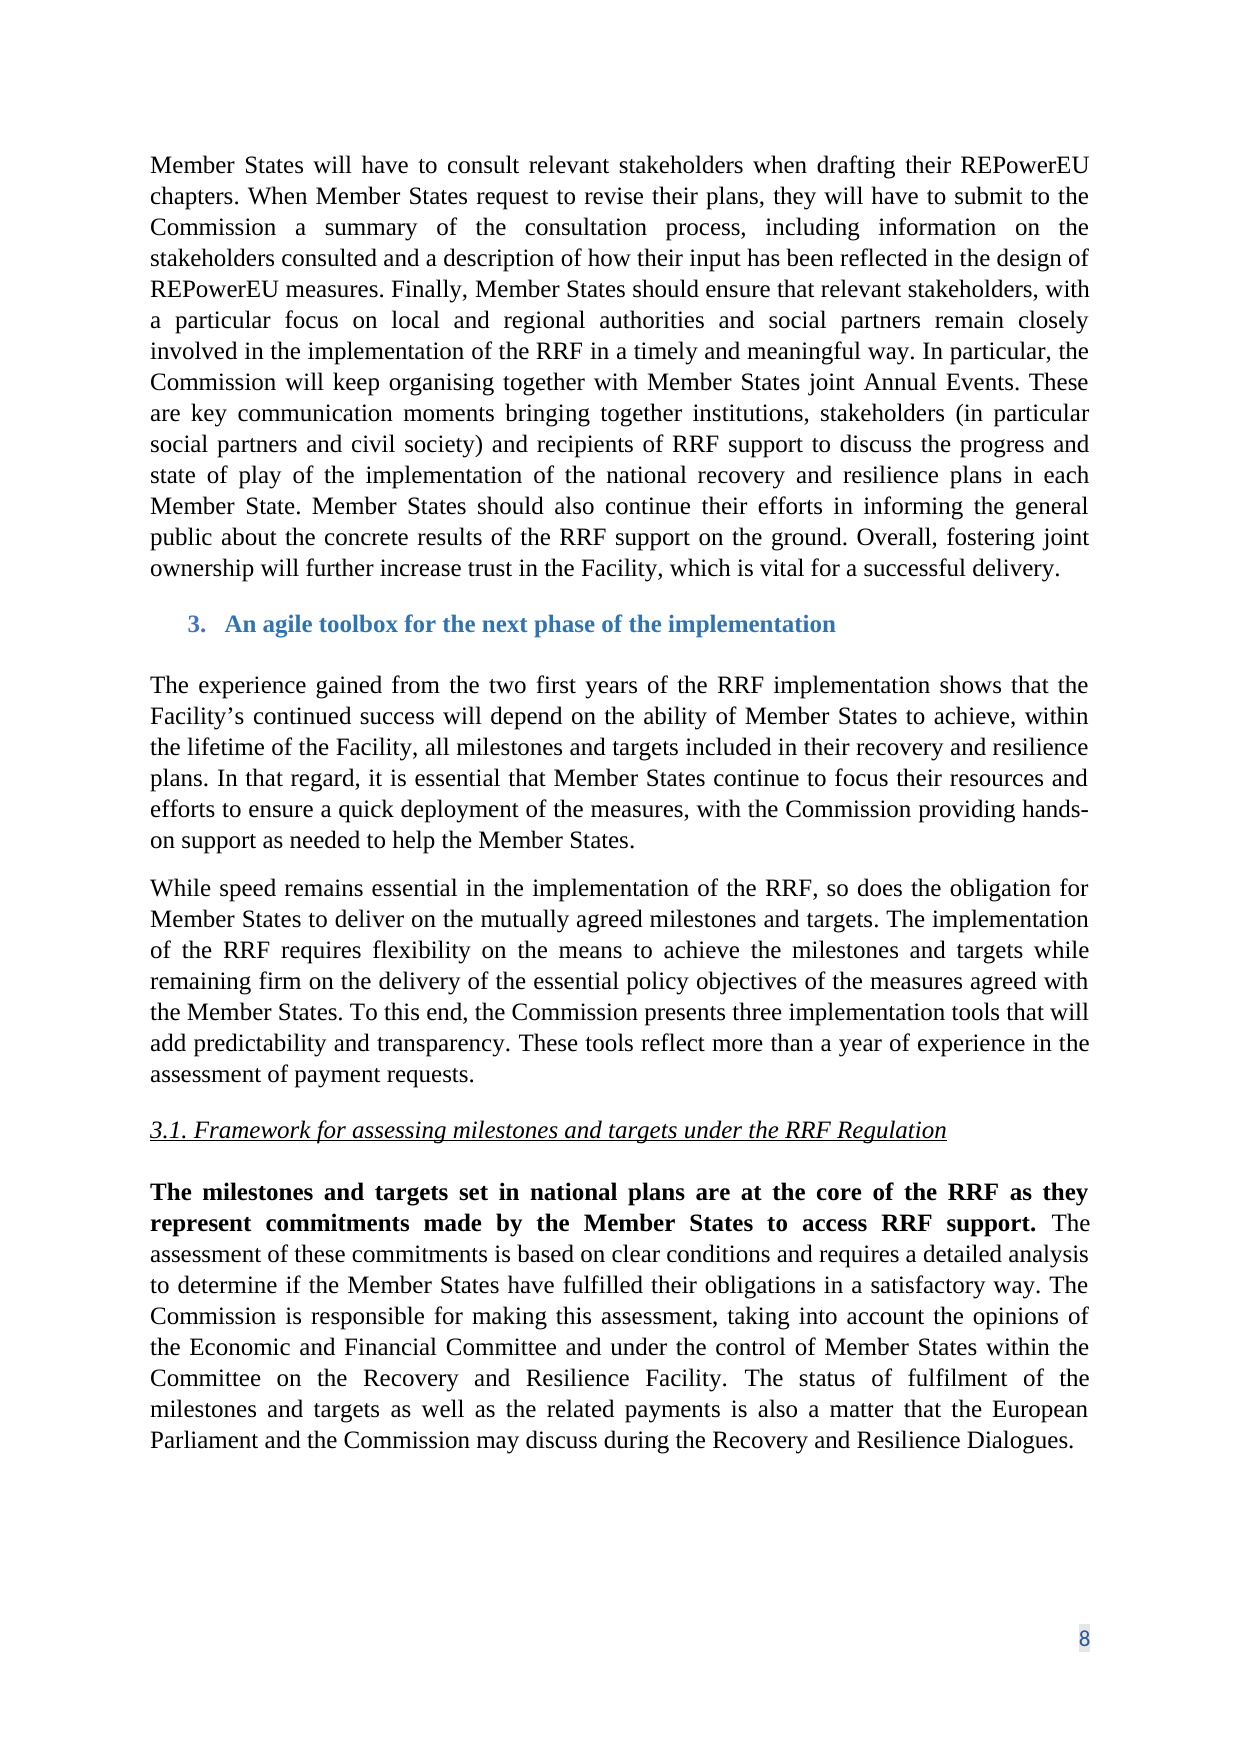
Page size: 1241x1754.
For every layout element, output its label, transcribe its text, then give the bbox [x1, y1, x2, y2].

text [150, 150, 1090, 582]
subtitle An agile toolbox for the next phase of the implementation [187, 609, 1090, 638]
text While speed remains essential in the implementation of the RRF, so does the obligation for Member States to deliver on the mutually agreed milestones and targets. The implementation of the RRF requires flexibility on the means to achieve the milestones and targets while remaining firm on the delivery of the essential policy objectives of the measures agreed with the Member States. To this end, the Commission presents three implementation tools that will add predictability and transparency. These tools reflect more than a year of experience in the assessment of payment requests. [150, 873, 1090, 1088]
text The experience gained from the two first years of the RRF implementation shows that the Facility’s continued success will depend on the ability of Member States to achieve, within the lifetime of the Facility, all milestones and targets included in their recovery and resilience plans. In that regard, it is essential that Member States continue to focus their resources and efforts to ensure a quick deployment of the measures, with the Commission providing hands-on support as needed to help the Member States. [150, 670, 1090, 854]
text The milestones and targets set in national plans are at the core of the RRF as they represent commitments made by the Member States to access RRF support. The assessment of these commitments is based on clear conditions and requires a detailed analysis to determine if the Member States have fulfilled their obligations in a satisfactory way. The Commission is responsible for making this assessment, taking into account the opinions of the Economic and Financial Committee and under the control of Member States within the Committee on the Recovery and Resilience Facility. The status of fulfilment of the milestones and targets as well as the related payments is also a matter that the European Parliament and the Commission may discuss during the Recovery and Resilience Dialogues. [150, 1177, 1090, 1454]
subtitle 3.1. Framework for assessing milestones and targets under the RRF Regulation [150, 1115, 1090, 1144]
